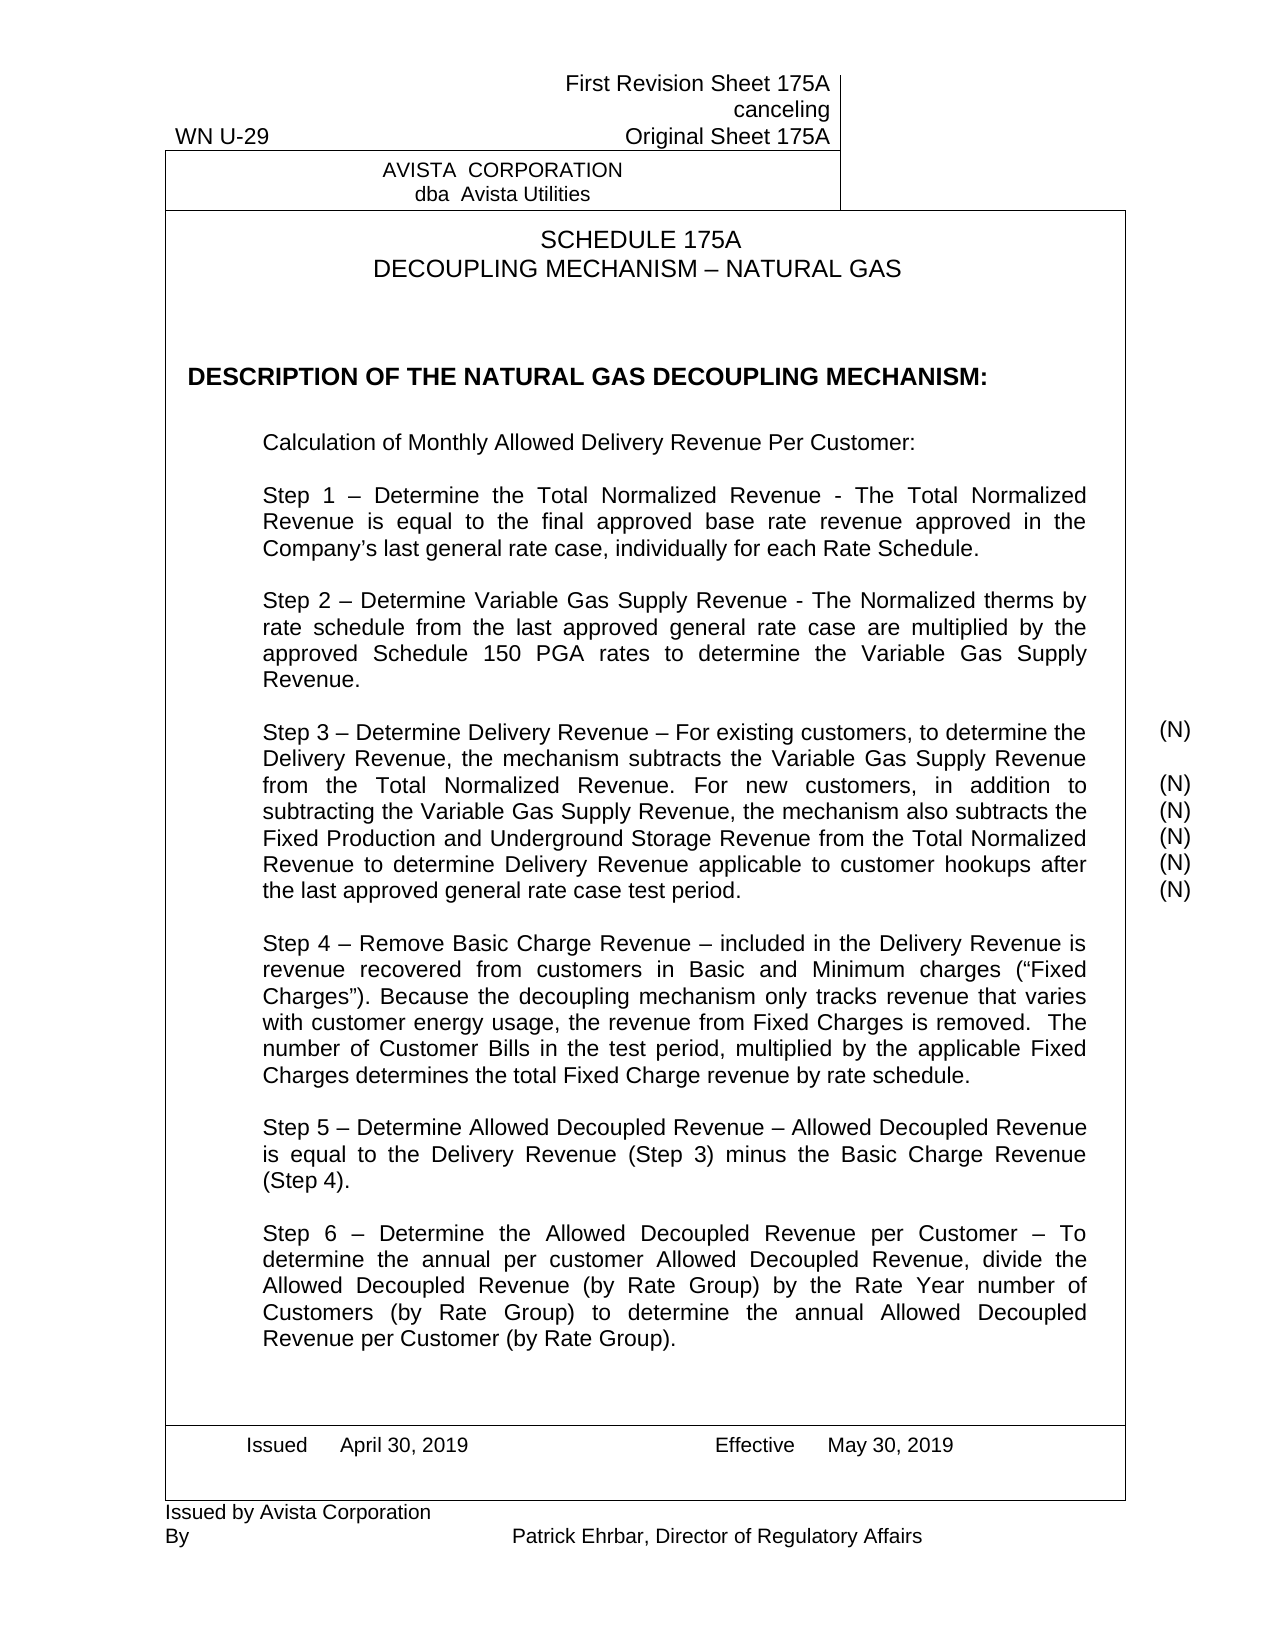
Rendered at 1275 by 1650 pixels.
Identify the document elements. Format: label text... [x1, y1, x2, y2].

text Calculation of Monthly Allowed Delivery Revenue Per Customer: [187, 429, 1087, 456]
text Step 1 – Determine the Total Normalized Revenue - The Total Normalized Revenue is equal to the final approved base rate revenue approved in the Company’s last general rate case, individually for each Rate Schedule. [262, 482, 1087, 561]
text DECOUPLING MECHANISM – NATURAL GAS [187, 254, 1087, 282]
text DESCRIPTION OF THE NATURAL GAS DECOUPLING MECHANISM: [187, 362, 1091, 390]
text Step 6 – Determine the Allowed Decoupled Revenue per Customer – To determine the annual per customer Allowed Decoupled Revenue, divide the Allowed Decoupled Revenue (by Rate Group) by the Rate Year number of Customers (by Rate Group) to determine the annual Allowed Decoupled Revenue per Customer (by Rate Group). [262, 1220, 1087, 1352]
text Step 4 – Remove Basic Charge Revenue – included in the Delivery Revenue is revenue recovered from customers in Basic and Minimum charges (“Fixed Charges”). Because the decoupling mechanism only tracks revenue that varies with customer energy usage, the revenue from Fixed Charges is removed. The number of Customer Bills in the test period, multiplied by the applicable Fixed Charges determines the total Fixed Charge revenue by rate schedule. [262, 930, 1087, 1088]
text Step 2 – Determine Variable Gas Supply Revenue - The Normalized therms by rate schedule from the last approved general rate case are multiplied by the approved Schedule 150 PGA rates to determine the Variable Gas Supply Revenue. [262, 587, 1087, 693]
text SCHEDULE 175A [187, 225, 1087, 254]
text Step 5 – Determine Allowed Decoupled Revenue – Allowed Decoupled Revenue is equal to the Delivery Revenue (Step 3) minus the Basic Charge Revenue (Step 4). [262, 1114, 1087, 1193]
text Step 3 – Determine Delivery Revenue – For existing customers, to determine the Delivery Revenue, the mechanism subtracts the Variable Gas Supply Revenue from the Total Normalized Revenue. For new customers, in addition to subtracting the Variable Gas Supply Revenue, the mechanism also subtracts the Fixed Production and Underground Storage Revenue from the Total Normalized Revenue to determine Delivery Revenue applicable to customer hookups after the last approved general rate case test period. [262, 719, 1087, 903]
